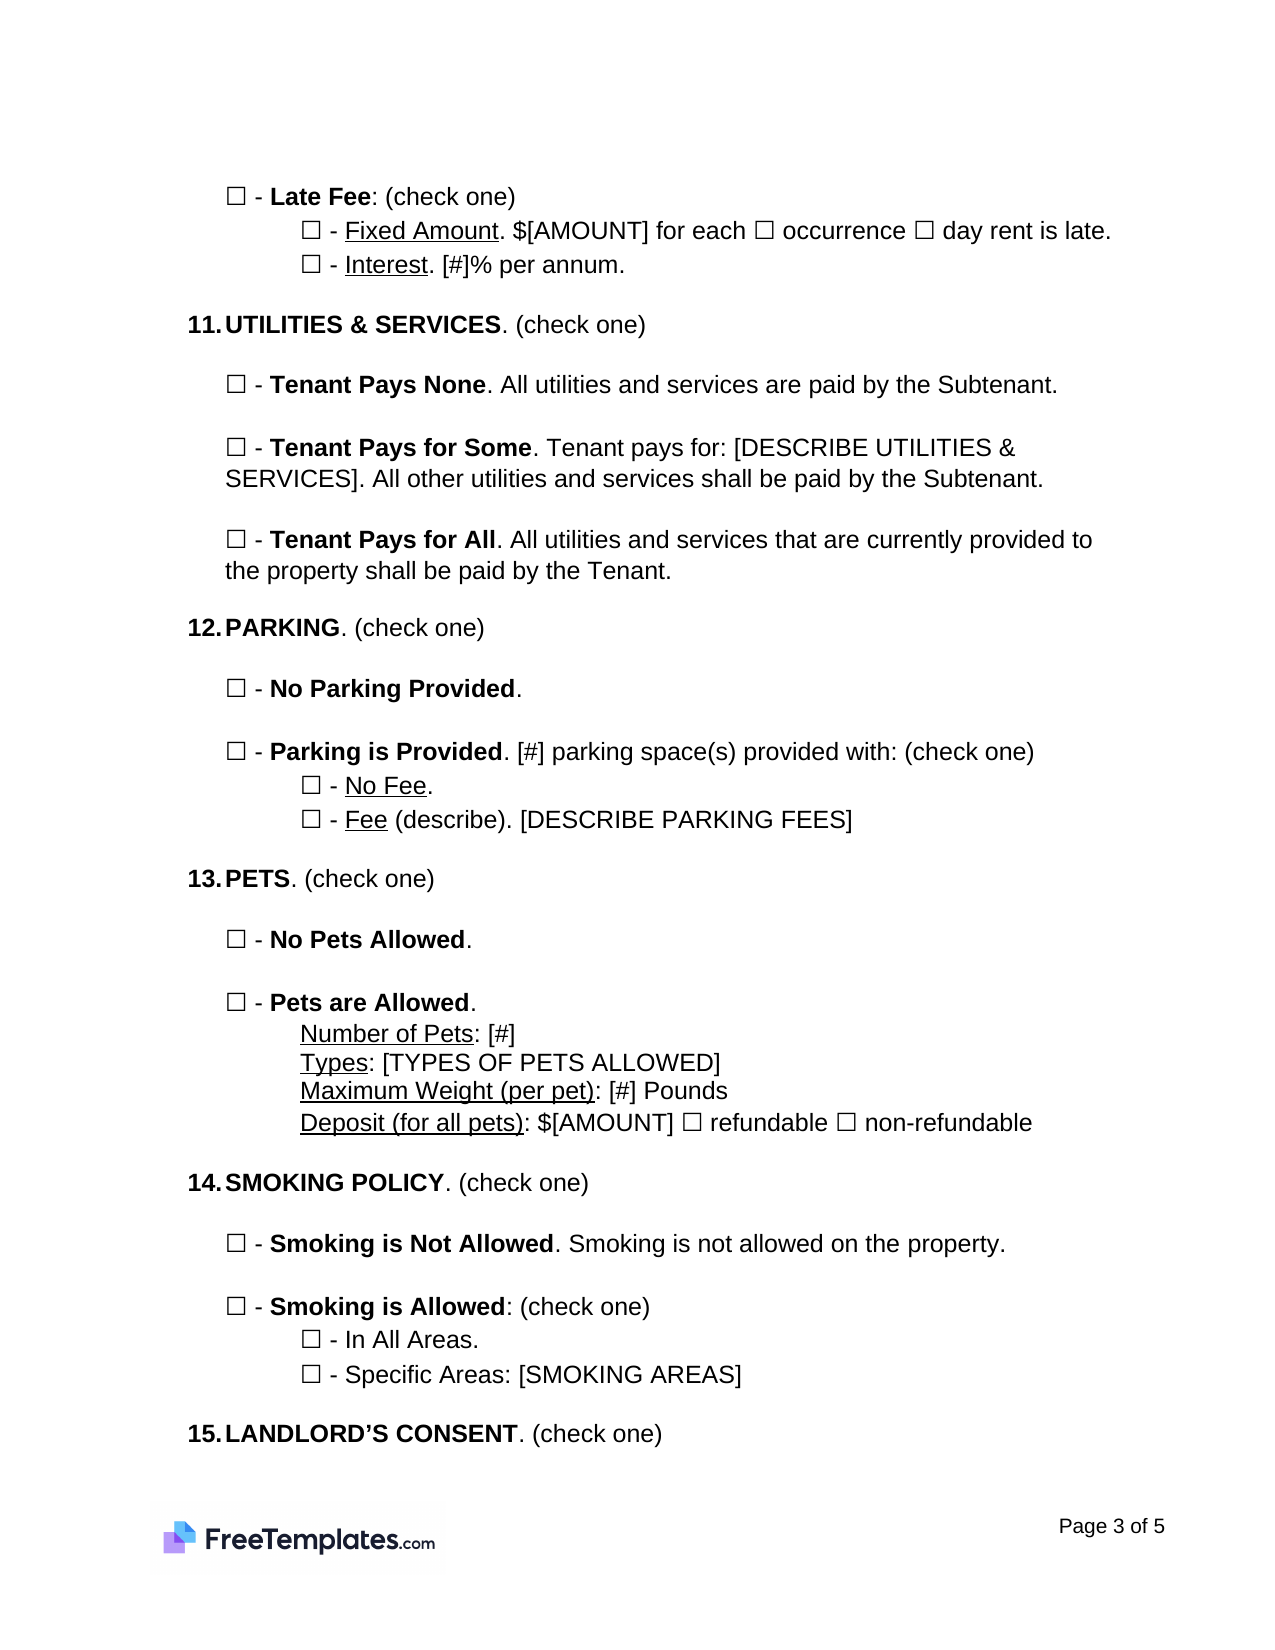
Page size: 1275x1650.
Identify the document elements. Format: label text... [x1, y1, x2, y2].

text - Interest. [#]% per annum. [300, 247, 1125, 281]
list PARKING. (check one) [187, 613, 1125, 642]
text - Pets are Allowed. [225, 985, 1125, 1019]
picture [150, 1501, 446, 1575]
text - Fee (describe). [DESCRIBE PARKING FEES] [300, 802, 1125, 836]
text - Tenant Pays None. All utilities and services are paid by the Subtenant. [225, 367, 1125, 401]
text - No Fee. [300, 767, 1125, 802]
list SMOKING POLICY. (check one) [187, 1168, 1125, 1197]
list - Late Fee: (check one) [225, 179, 1125, 213]
text - Specific Areas: [SMOKING AREAS] [300, 1356, 1125, 1390]
text - No Parking Provided. [225, 671, 1125, 705]
list UTILITIES & SERVICES. (check one) [187, 310, 1125, 338]
list PETS. (check one) [187, 864, 1125, 893]
text - Smoking is Not Allowed. Smoking is not allowed on the property. [225, 1225, 1125, 1259]
text - Tenant Pays for All. All utilities and services that are currently provided to the property shall be paid by the Tenant. [225, 522, 1125, 584]
text - Fixed Amount. $[AMOUNT] for each occurrence day rent is late. [300, 213, 1125, 247]
text - In All Areas. [300, 1322, 1125, 1356]
text Deposit (for all pets): $[AMOUNT] refundable non-refundable [300, 1105, 1125, 1139]
text - Smoking is Allowed: (check one) [225, 1288, 1125, 1322]
text Maximum Weight (per pet): [#] Pounds [300, 1076, 1125, 1105]
text - No Pets Allowed. [225, 922, 1125, 956]
list LANDLORD’S CONSENT. (check one) [187, 1419, 1125, 1448]
text Types: [TYPES OF PETS ALLOWED] [300, 1047, 1125, 1076]
text - Parking is Provided. [#] parking space(s) provided with: (check one) [225, 733, 1125, 767]
text - Tenant Pays for Some. Tenant pays for: [DESCRIBE UTILITIES & SERVICES]. All other utilities and services shall be paid by the Subtenant. [225, 430, 1125, 493]
text Number of Pets: [#] [300, 1019, 1125, 1047]
